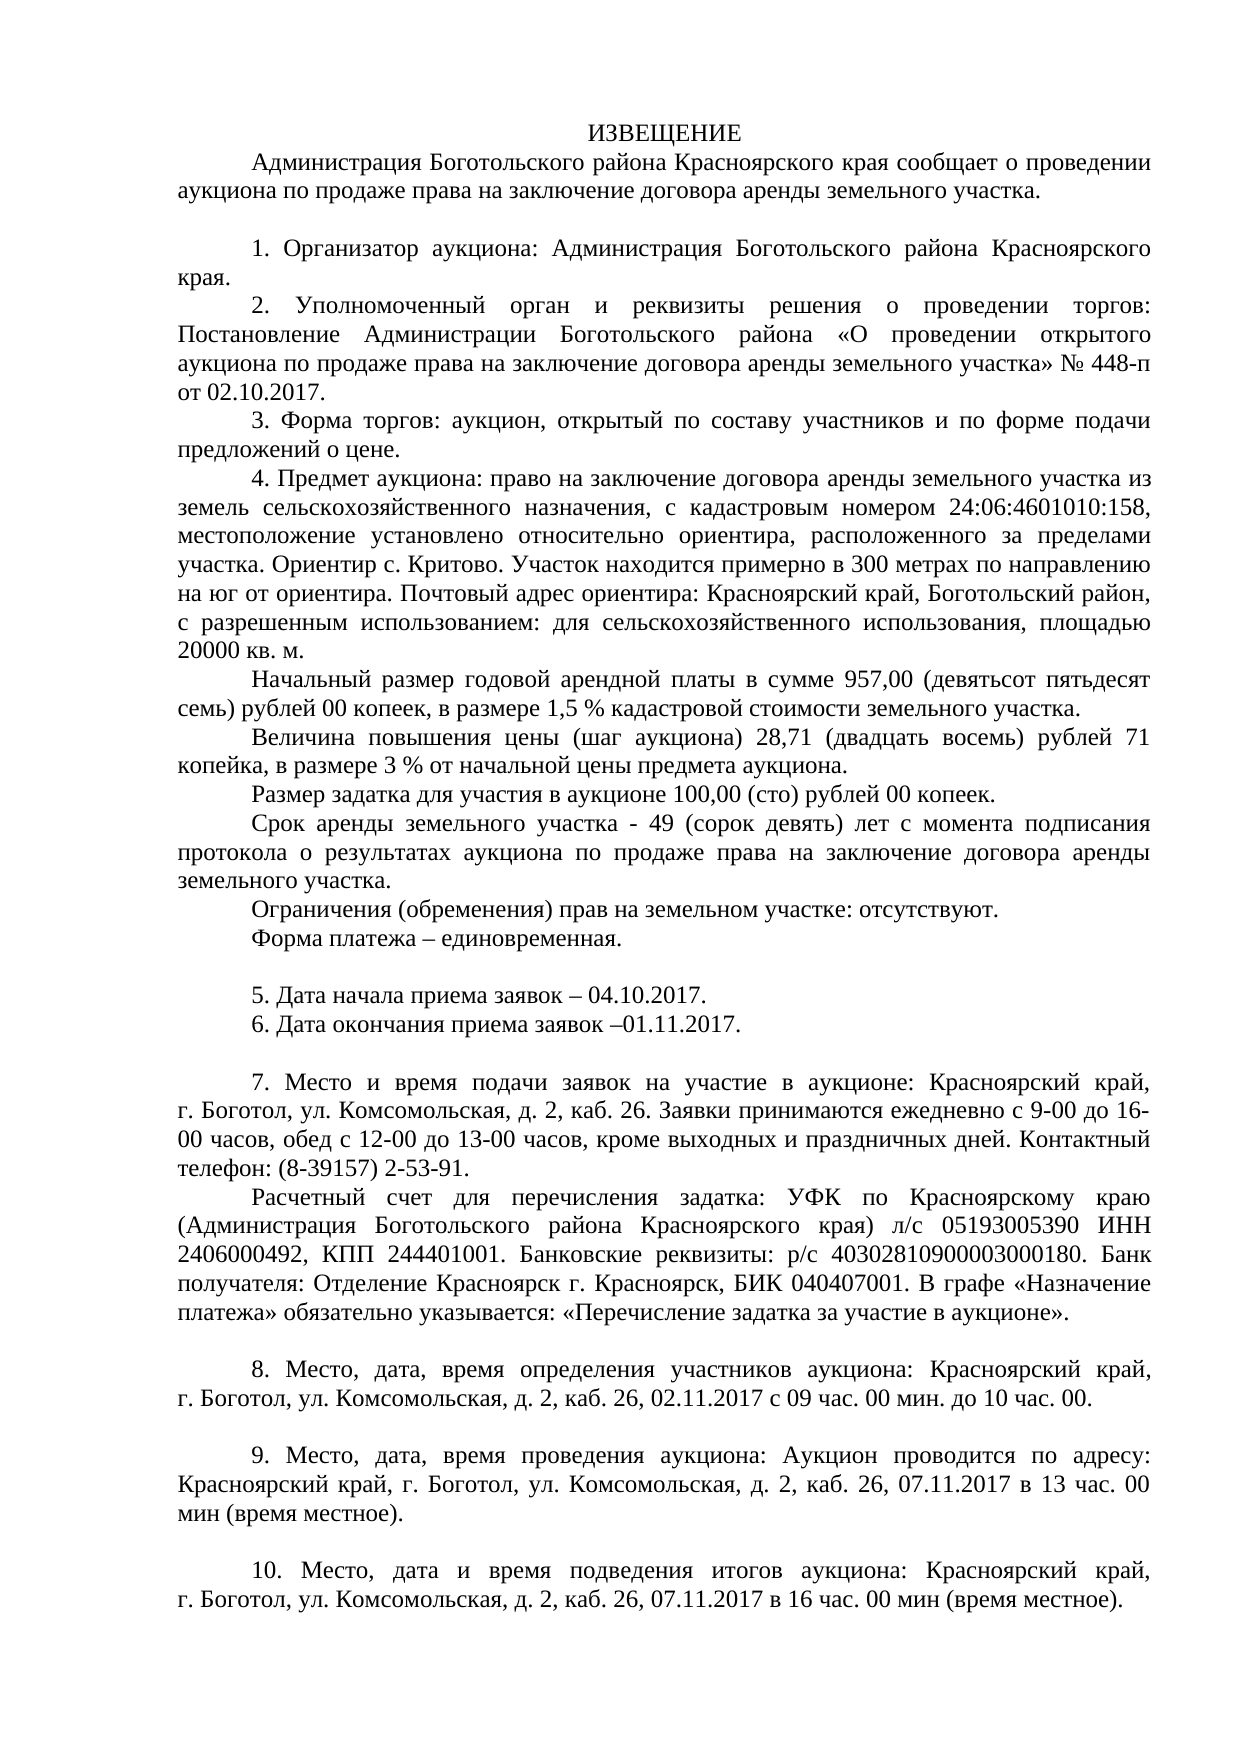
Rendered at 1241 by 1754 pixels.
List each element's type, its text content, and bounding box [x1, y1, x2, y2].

text 2. Уполномоченный орган и реквизиты решения о проведении торгов: Постановление Администрации Боготольского района «О проведении открытого аукциона по продаже права на заключение договора аренды земельного участка» № 448-п от 02.10.2017. [177, 291, 1152, 406]
text 4. Предмет аукциона: право на заключение договора аренды земельного участка из земель сельскохозяйственного назначения, с кадастровым номером 24:06:4601010:158, местоположение установлено относительно ориентира, расположенного за пределами участка. Ориентир с. Критово. Участок находится примерно в 300 метрах по направлению на юг от ориентира. Почтовый адрес ориентира: Красноярский край, Боготольский район, с разрешенным использованием: для сельскохозяйственного использования, площадью 20000 кв. м. [177, 463, 1152, 664]
text 5. Дата начала приема заявок – 04.10.2017. [177, 981, 1152, 1009]
text 8. Место, дата, время определения участников аукциона: Красноярский край, г. Боготол, ул. Комсомольская, д. 2, каб. 26, 02.11.2017 с 09 час. 00 мин. до 10 час. 00. [177, 1354, 1152, 1412]
text Администрация Боготольского района Красноярского края сообщает о проведении аукциона по продаже права на заключение договора аренды земельного участка. [177, 147, 1152, 204]
text Размер задатка для участия в аукционе 100,00 (сто) рублей 00 копеек. [177, 779, 1152, 808]
text 3. Форма торгов: аукцион, открытый по составу участников и по форме подачи предложений о цене. [177, 406, 1152, 463]
text Расчетный счет для перечисления задатка: УФК по Красноярскому краю (Администрация Боготольского района Красноярского края) л/с 05193005390 ИНН 2406000492, КПП 244401001. Банковские реквизиты: р/с 40302810900003000180. Банк получателя: Отделение Красноярск г. Красноярск, БИК 040407001. В графе «Назначение платежа» обязательно указывается: «Перечисление задатка за участие в аукционе». [177, 1182, 1152, 1326]
text Форма платежа – единовременная. [177, 923, 1152, 952]
text 10. Место, дата и время подведения итогов аукциона: Красноярский край, г. Боготол, ул. Комсомольская, д. 2, каб. 26, 07.11.2017 в 16 час. 00 мин (время местное). [177, 1556, 1152, 1613]
text Начальный размер годовой арендной платы в сумме 957,00 (девятьсот пятьдесят семь) рублей 00 копеек, в размере 1,5 % кадастровой стоимости земельного участка. [177, 664, 1152, 722]
text Величина повышения цены (шаг аукциона) 28,71 (двадцать восемь) рублей 71 копейка, в размере 3 % от начальной цены предмета аукциона. [177, 722, 1152, 779]
text ИЗВЕЩЕНИЕ [177, 118, 1152, 147]
text 6. Дата окончания приема заявок –01.11.2017. [177, 1009, 1152, 1038]
text Срок аренды земельного участка - 49 (сорок девять) лет с момента подписания протокола о результатах аукциона по продаже права на заключение договора аренды земельного участка. [177, 808, 1152, 894]
text 7. Место и время подачи заявок на участие в аукционе: Красноярский край, г. Боготол, ул. Комсомольская, д. 2, каб. 26. Заявки принимаются ежедневно с 9-00 до 16-00 часов, обед с 12-00 до 13-00 часов, кроме выходных и праздничных дней. Контактный телефон: (8-39157) 2-53-91. [177, 1067, 1152, 1182]
text 1. Организатор аукциона: Администрация Боготольского района Красноярского края. [177, 233, 1152, 291]
text 9. Место, дата, время проведения аукциона: Аукцион проводится по адресу: Красноярский край, г. Боготол, ул. Комсомольская, д. 2, каб. 26, 07.11.2017 в 13 час. 00 мин (время местное). [177, 1441, 1152, 1527]
text Ограничения (обременения) прав на земельном участке: отсутствуют. [177, 894, 1152, 923]
